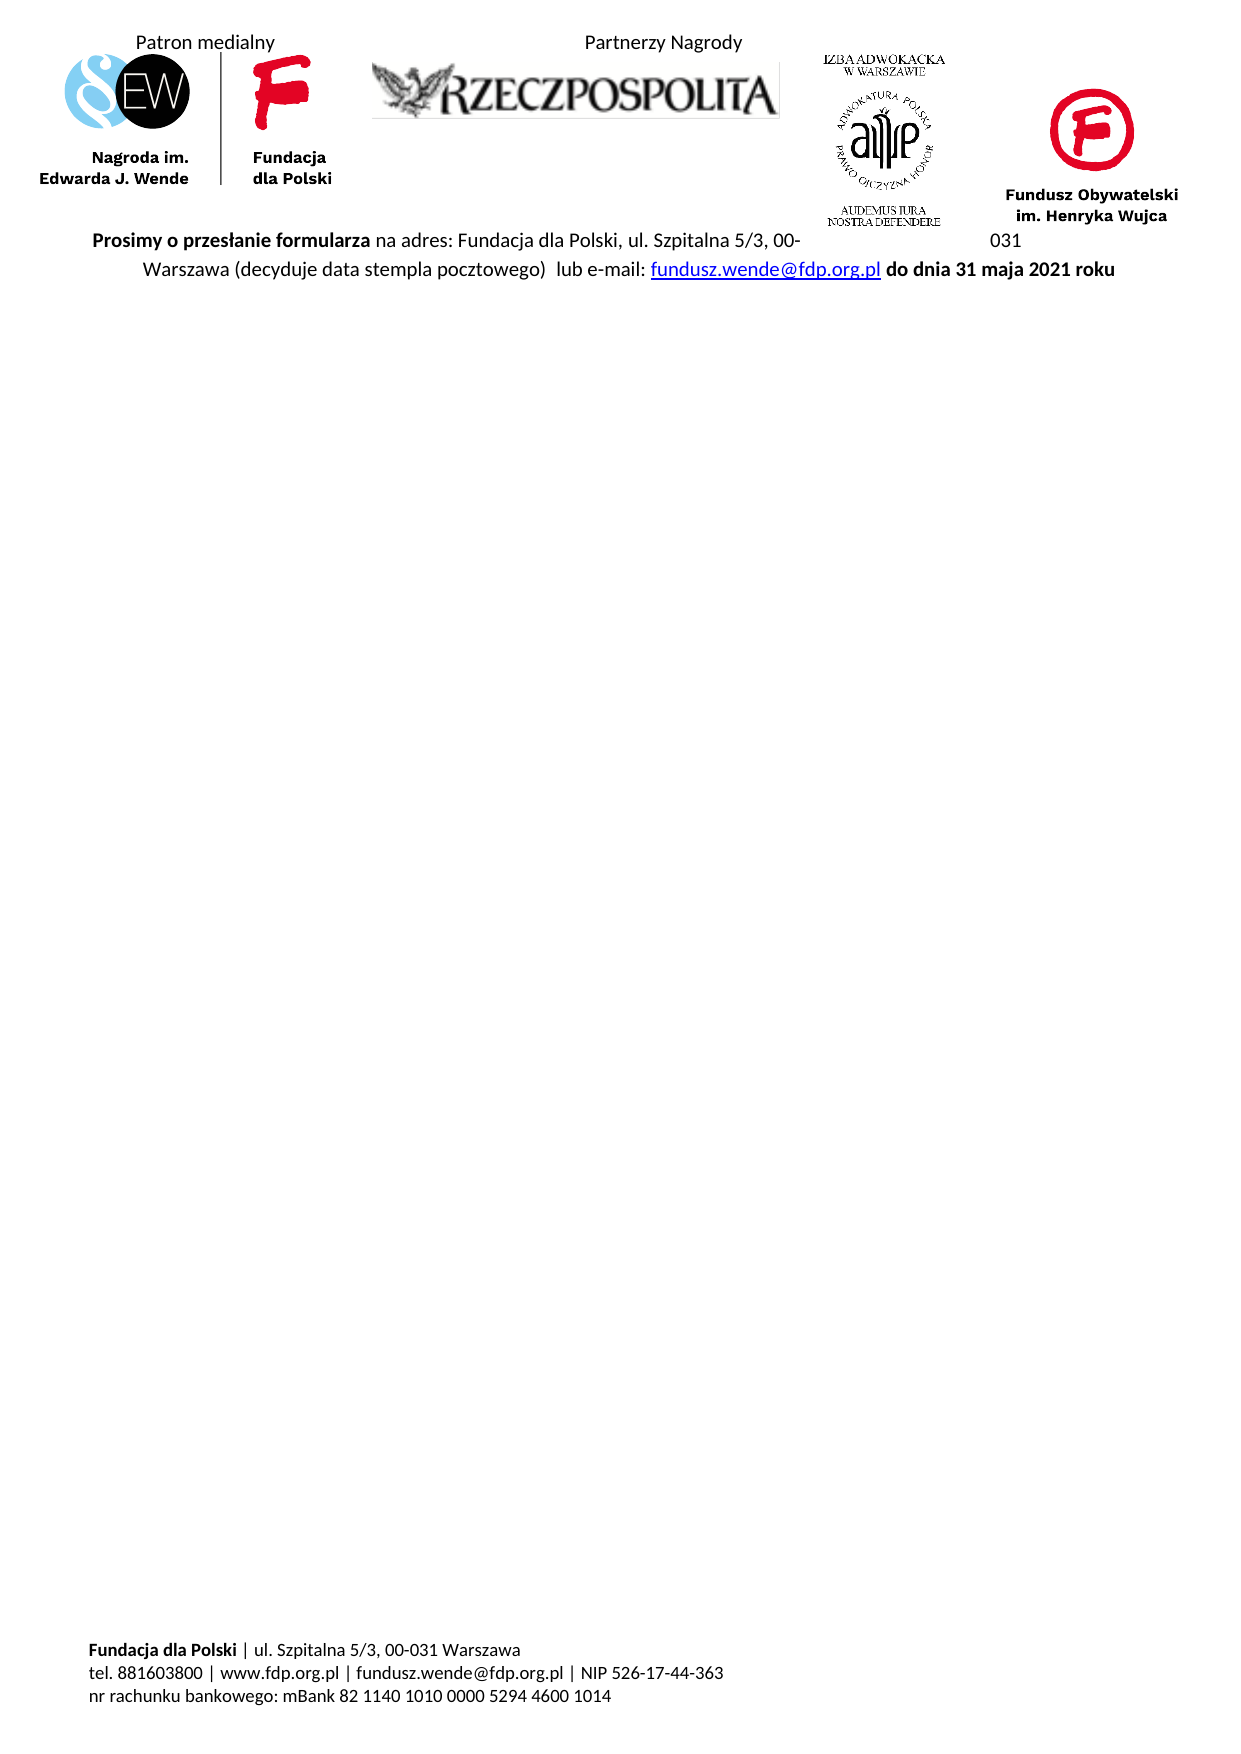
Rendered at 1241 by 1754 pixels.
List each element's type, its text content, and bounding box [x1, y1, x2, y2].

picture [31, 43, 338, 188]
text Prosimy o przesłanie formularza na adres: Fundacja dla Polski, ul. Szpitalna 5/3, 00-031 Warszawa (decyduje data stempla pocztowego) lub e-mail: fundusz.wende@fdp.org.pl do dnia 31 maja 2021 roku [89, 227, 1169, 282]
picture [823, 52, 945, 227]
picture [372, 62, 782, 121]
picture [999, 81, 1184, 229]
